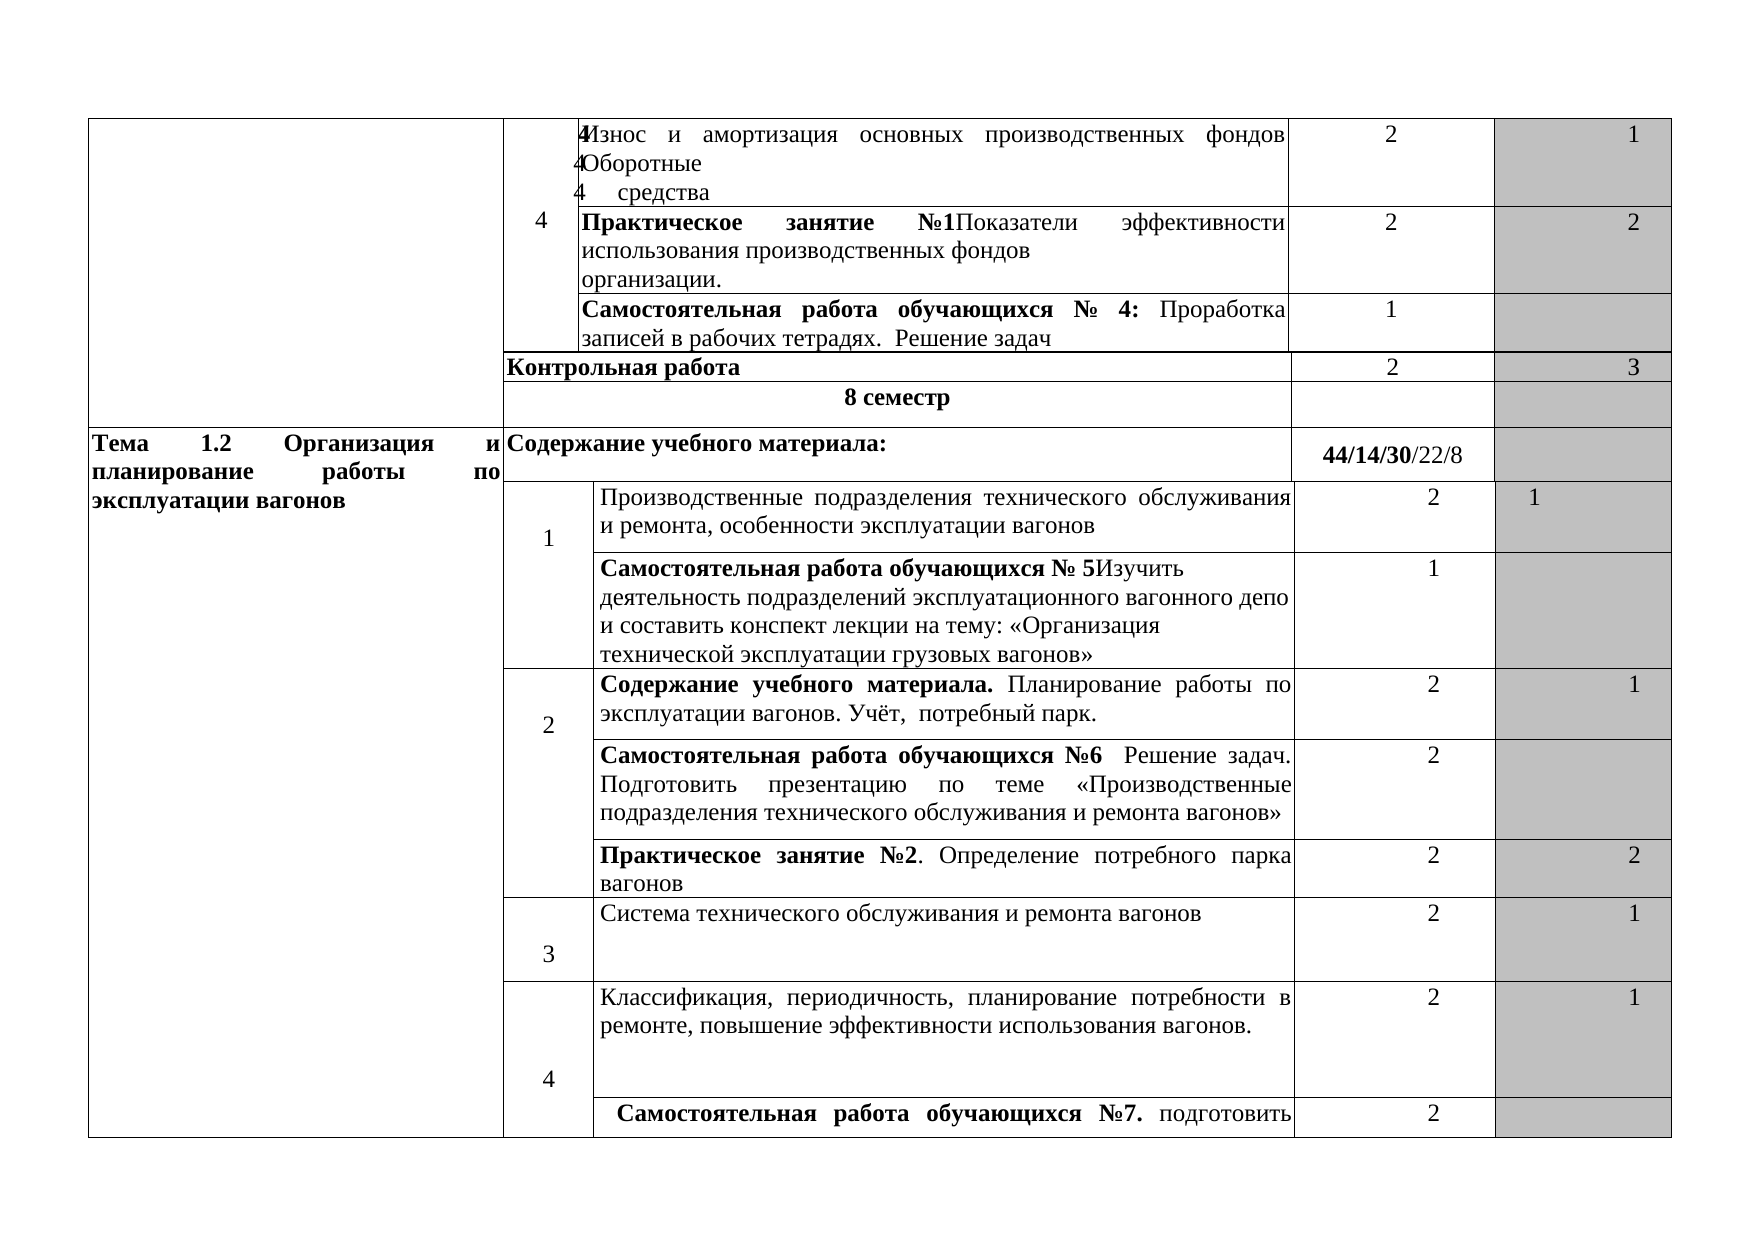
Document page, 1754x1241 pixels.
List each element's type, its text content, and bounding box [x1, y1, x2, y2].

table_cell 2 [1295, 740, 1495, 839]
table_cell 2 [1295, 898, 1495, 981]
table_cell Практическое занятие №1Показатели эффективности использования производственных фондов организации. [579, 207, 1288, 293]
table_cell Контрольная работа [504, 353, 1291, 381]
table_cell 1 [1496, 482, 1671, 552]
table_cell 1 [1295, 553, 1495, 668]
table_cell 3 [504, 898, 593, 981]
table_cell 2 [1295, 669, 1495, 739]
table_cell [1496, 553, 1671, 668]
table_cell Самостоятельная работа обучающихся №6 Решение задач. Подготовить презентацию по теме «Производственные подразделения технического обслуживания и ремонта вагонов» [594, 740, 1294, 839]
table_cell З [1495, 353, 1671, 381]
table_cell 2 [1295, 482, 1495, 552]
table_cell 4 44 4 [504, 119, 578, 351]
table_cell [1496, 740, 1671, 839]
table_cell 1 [1289, 294, 1494, 351]
table_cell 2 [504, 669, 593, 897]
table_cell 1 [1496, 669, 1671, 739]
table_cell 1 [1495, 119, 1671, 206]
table_cell [1292, 382, 1494, 427]
table_cell Система технического обслуживания и ремонта вагонов [594, 898, 1294, 981]
table_cell 2 [1496, 840, 1671, 897]
table_cell Тема 1.2 Организация и планирование работы по эксплуатации вагонов [89, 428, 503, 1137]
table_cell 1 [1496, 898, 1671, 981]
table_cell [1495, 294, 1671, 351]
table_cell 2 [1295, 1098, 1495, 1137]
table_cell [1495, 382, 1671, 427]
table_cell 4 [504, 982, 593, 1137]
table_cell 1 [504, 482, 593, 668]
table_cell Производственные подразделения технического обслуживания и ремонта, особенности эксплуатации вагонов [594, 482, 1294, 552]
table_cell Содержание учебного материала. Планирование работы по эксплуатации вагонов. Учёт, потребный парк. [594, 669, 1294, 739]
table_cell Самостоятельная работа обучающихся № 4: Проработка записей в рабочих тетрадях. Решение задач [579, 294, 1288, 351]
table_cell 8 семестр [504, 382, 1291, 427]
table_cell 44/14/30/22/8 [1292, 428, 1494, 481]
table_cell Практическое занятие №2. Определение потребного парка вагонов [594, 840, 1294, 897]
table_cell Износ и амортизация основных производственных фондов Оборотные средства [579, 119, 1288, 206]
table_cell 1 [1496, 982, 1671, 1097]
table_cell Содержание учебного материала: [504, 428, 1291, 481]
table_cell 2 [1295, 840, 1495, 897]
table_cell [1496, 1098, 1671, 1137]
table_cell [594, 1098, 1294, 1137]
table_cell 2 [1495, 207, 1671, 293]
table_cell 2 [1292, 353, 1494, 381]
table_cell 2 [1295, 982, 1495, 1097]
table_cell 2 [1289, 119, 1494, 206]
table_cell Классификация, периодичность, планирование потребности в ремонте, повышение эффективности использования вагонов. [594, 982, 1294, 1097]
table_cell Самостоятельная работа обучающихся № 5Изучить деятельность подразделений эксплуатационного вагонного депо и составить конспект лекции на тему: «Организация технической эксплуатации грузовых вагонов» [594, 553, 1294, 668]
table_cell 2 [1289, 207, 1494, 293]
table_cell [1495, 428, 1671, 481]
